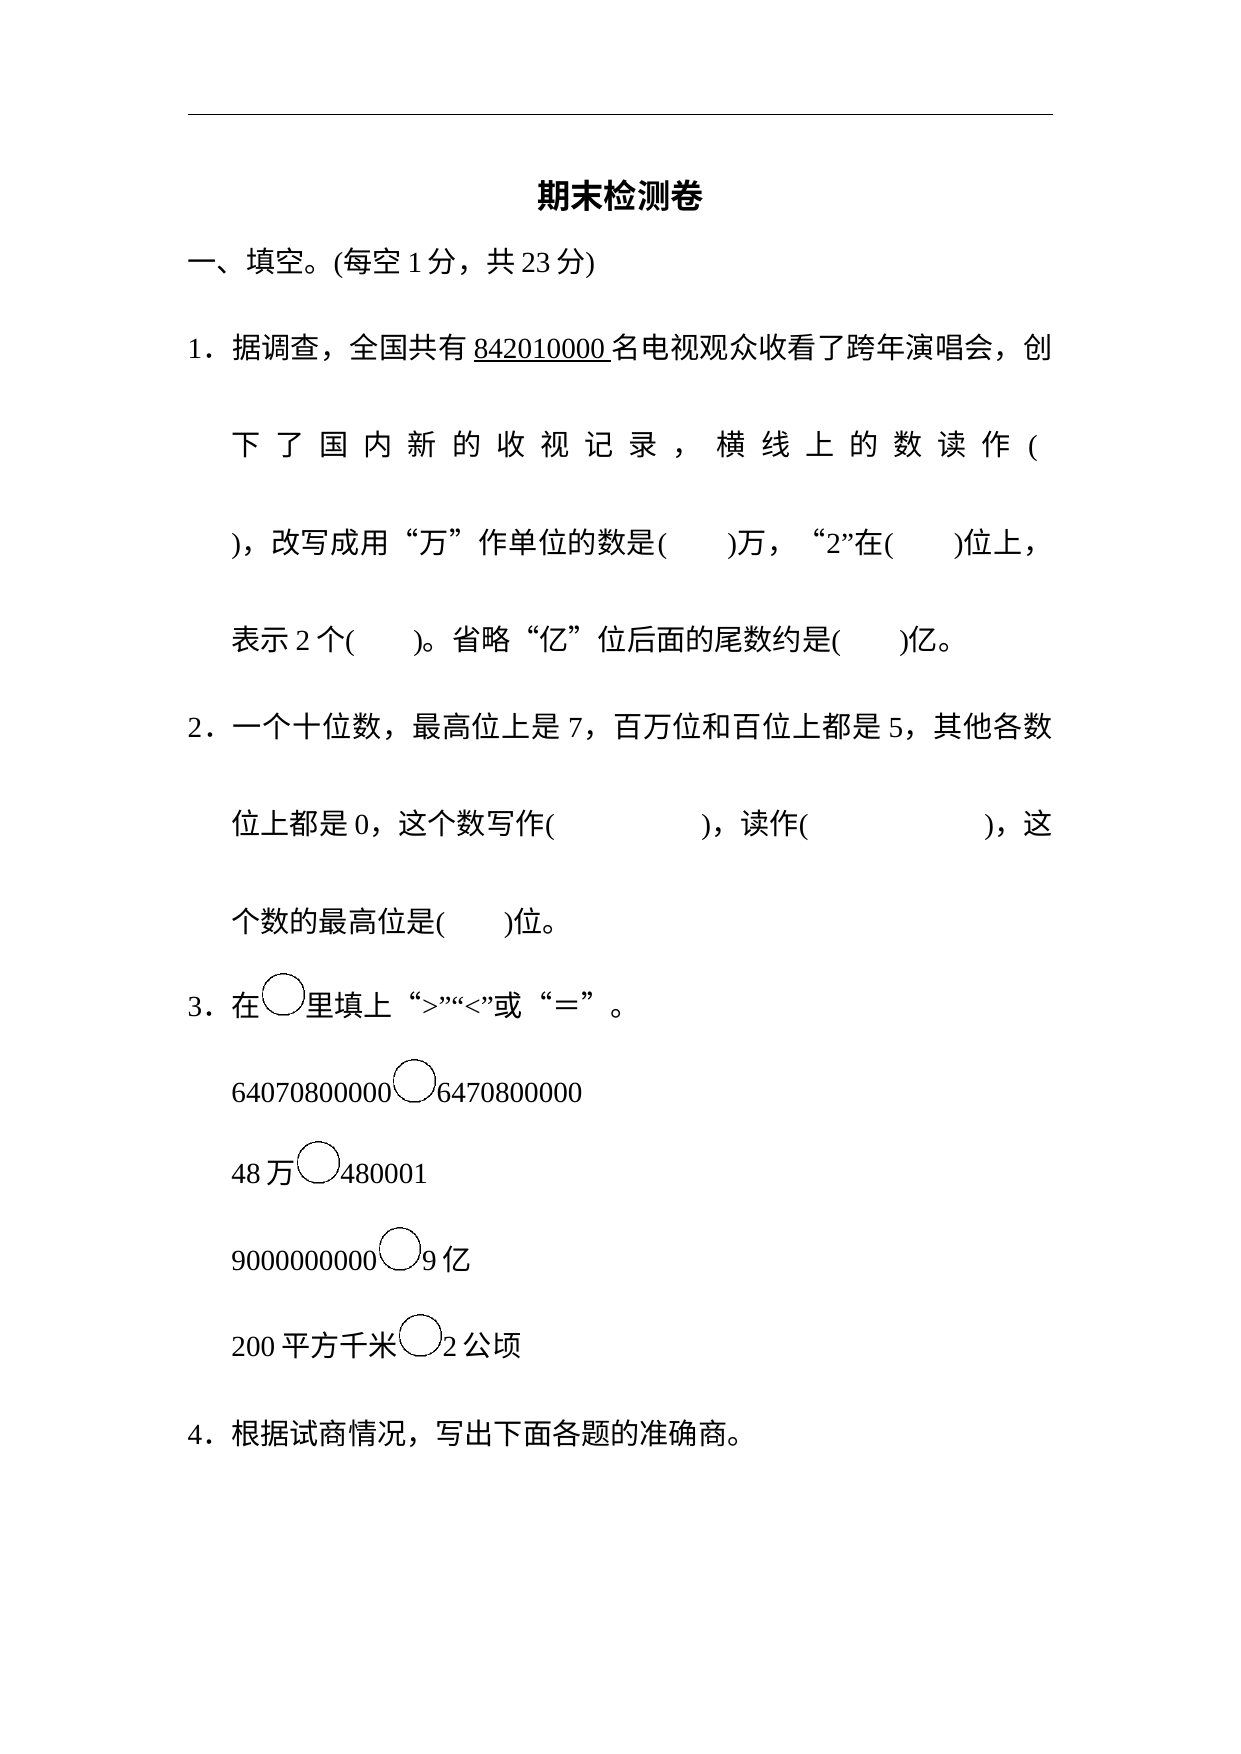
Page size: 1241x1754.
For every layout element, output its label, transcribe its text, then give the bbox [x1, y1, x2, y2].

text 期末检测卷 [188, 162, 1053, 227]
text 48万480001 [187, 1141, 1053, 1206]
text 200平方千米2公顷 [187, 1313, 1053, 1378]
text 一、填空。(每空1分，共23分) [187, 227, 1053, 292]
text 1．据调查，全国共有842010000名电视观众收看了跨年演唱会，创下了国内新的收视记录，横线上的数读作( )，改写成用“万”作单位的数是( )万，“2”在( )位上，表示2个( )。省略“亿”位后面的尾数约是( )亿。 [187, 313, 1053, 671]
picture [377, 1227, 422, 1271]
text 2．一个十位数，最高位上是7，百万位和百位上都是5，其他各数位上都是0，这个数写作( )，读作( )，这个数的最高位是( )位。 [187, 692, 1053, 952]
text 640708000006470800000 [187, 1059, 1053, 1124]
text 3．在里填上“>”“<”或“＝”。 [187, 973, 1053, 1038]
picture [260, 972, 306, 1016]
picture [391, 1059, 437, 1103]
picture [295, 1140, 341, 1184]
text 90000000009亿 [187, 1227, 1053, 1292]
picture [397, 1313, 443, 1357]
text 4．根据试商情况，写出下面各题的准确商。 [187, 1399, 1053, 1464]
